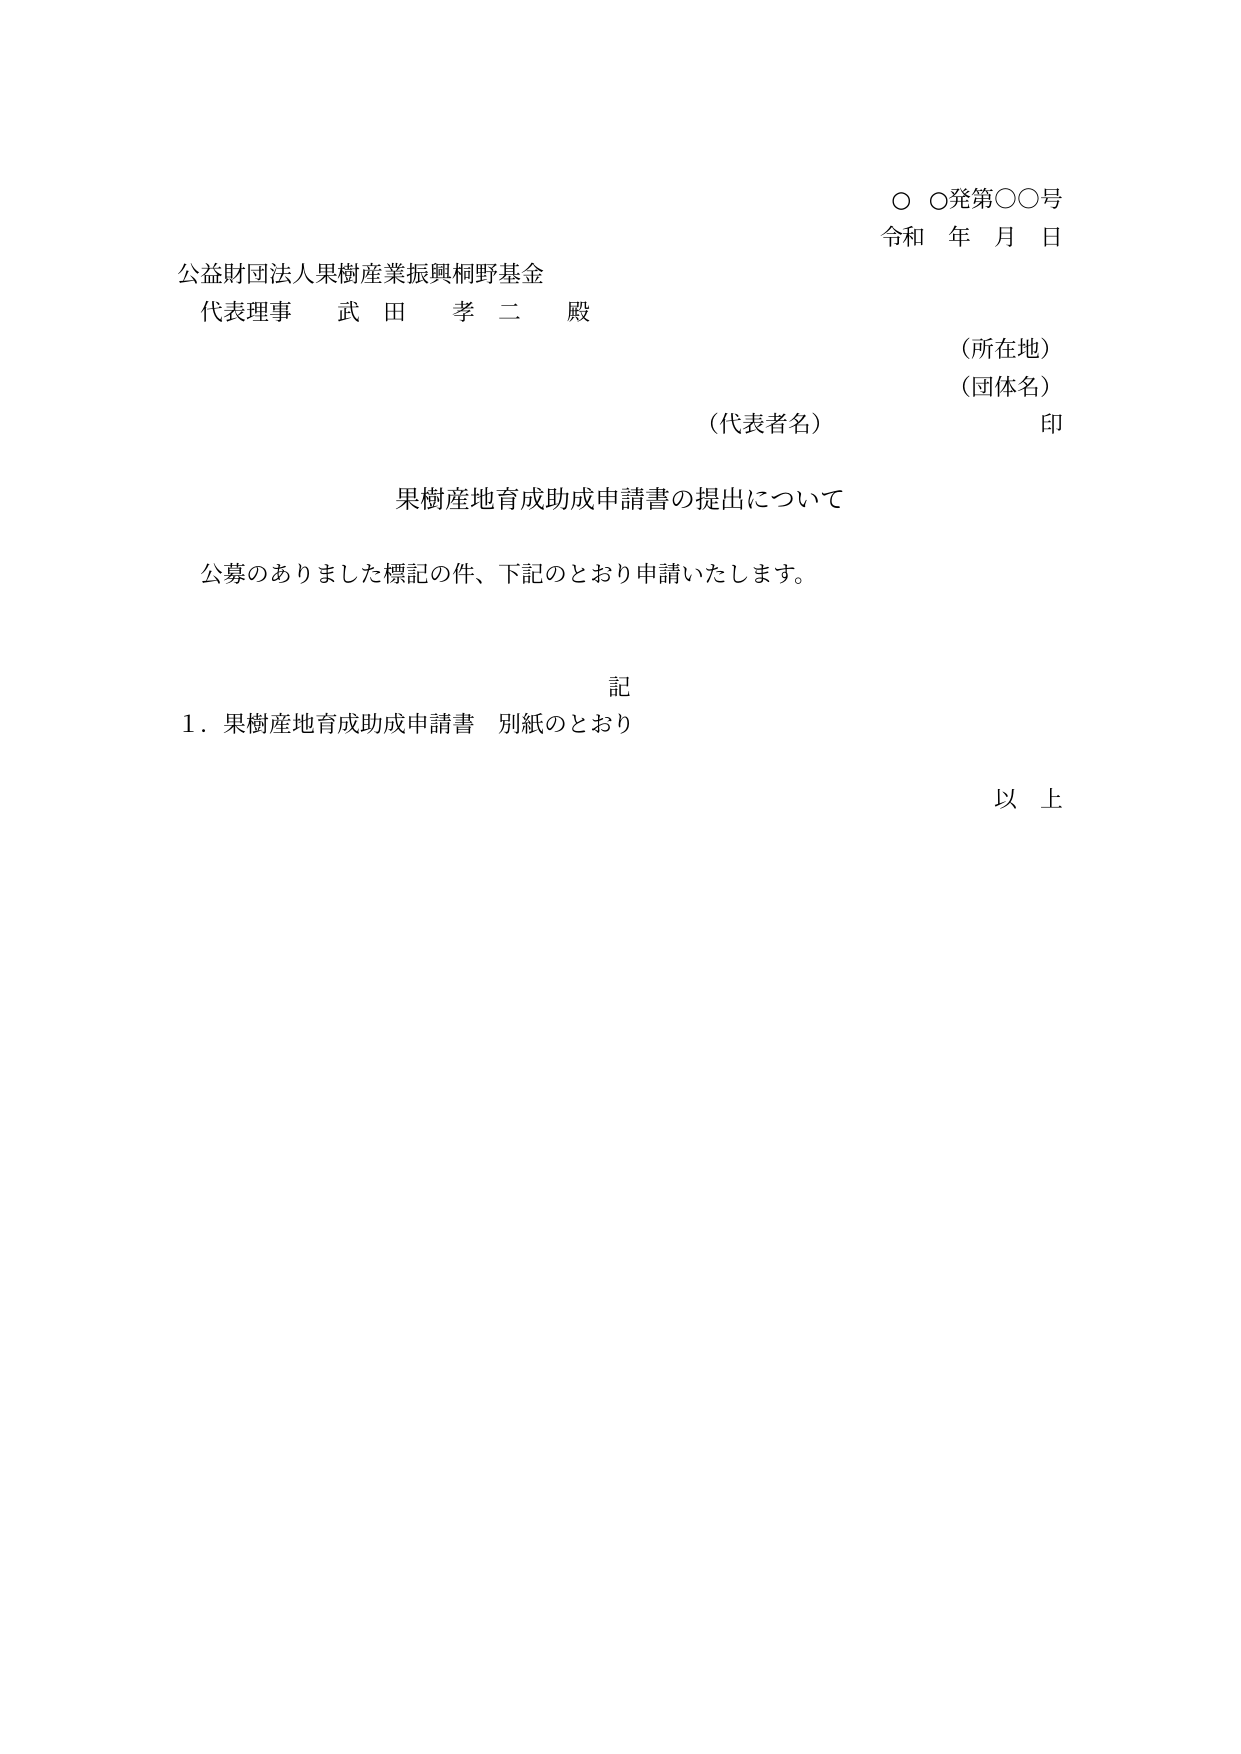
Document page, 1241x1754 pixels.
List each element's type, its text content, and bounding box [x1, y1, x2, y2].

text （団体名） [177, 367, 1063, 404]
text 公益財団法人果樹産業振興桐野基金 [177, 254, 1063, 292]
list ○発第○○号 [177, 179, 1063, 217]
text 以 上 [177, 779, 1063, 817]
text 代表理事 武 田 孝 二 殿 [177, 292, 1063, 329]
text 令和 年 月 日 [177, 217, 1063, 254]
subtitle 記 [177, 667, 1063, 704]
text １．果樹産地育成助成申請書 別紙のとおり [177, 704, 1063, 742]
text 果樹産地育成助成申請書の提出について [177, 479, 1063, 517]
text （代表者名） 印 [177, 404, 1063, 442]
text （所在地） [177, 329, 1063, 367]
text 公募のありました標記の件、下記のとおり申請いたします。 [177, 554, 1063, 592]
